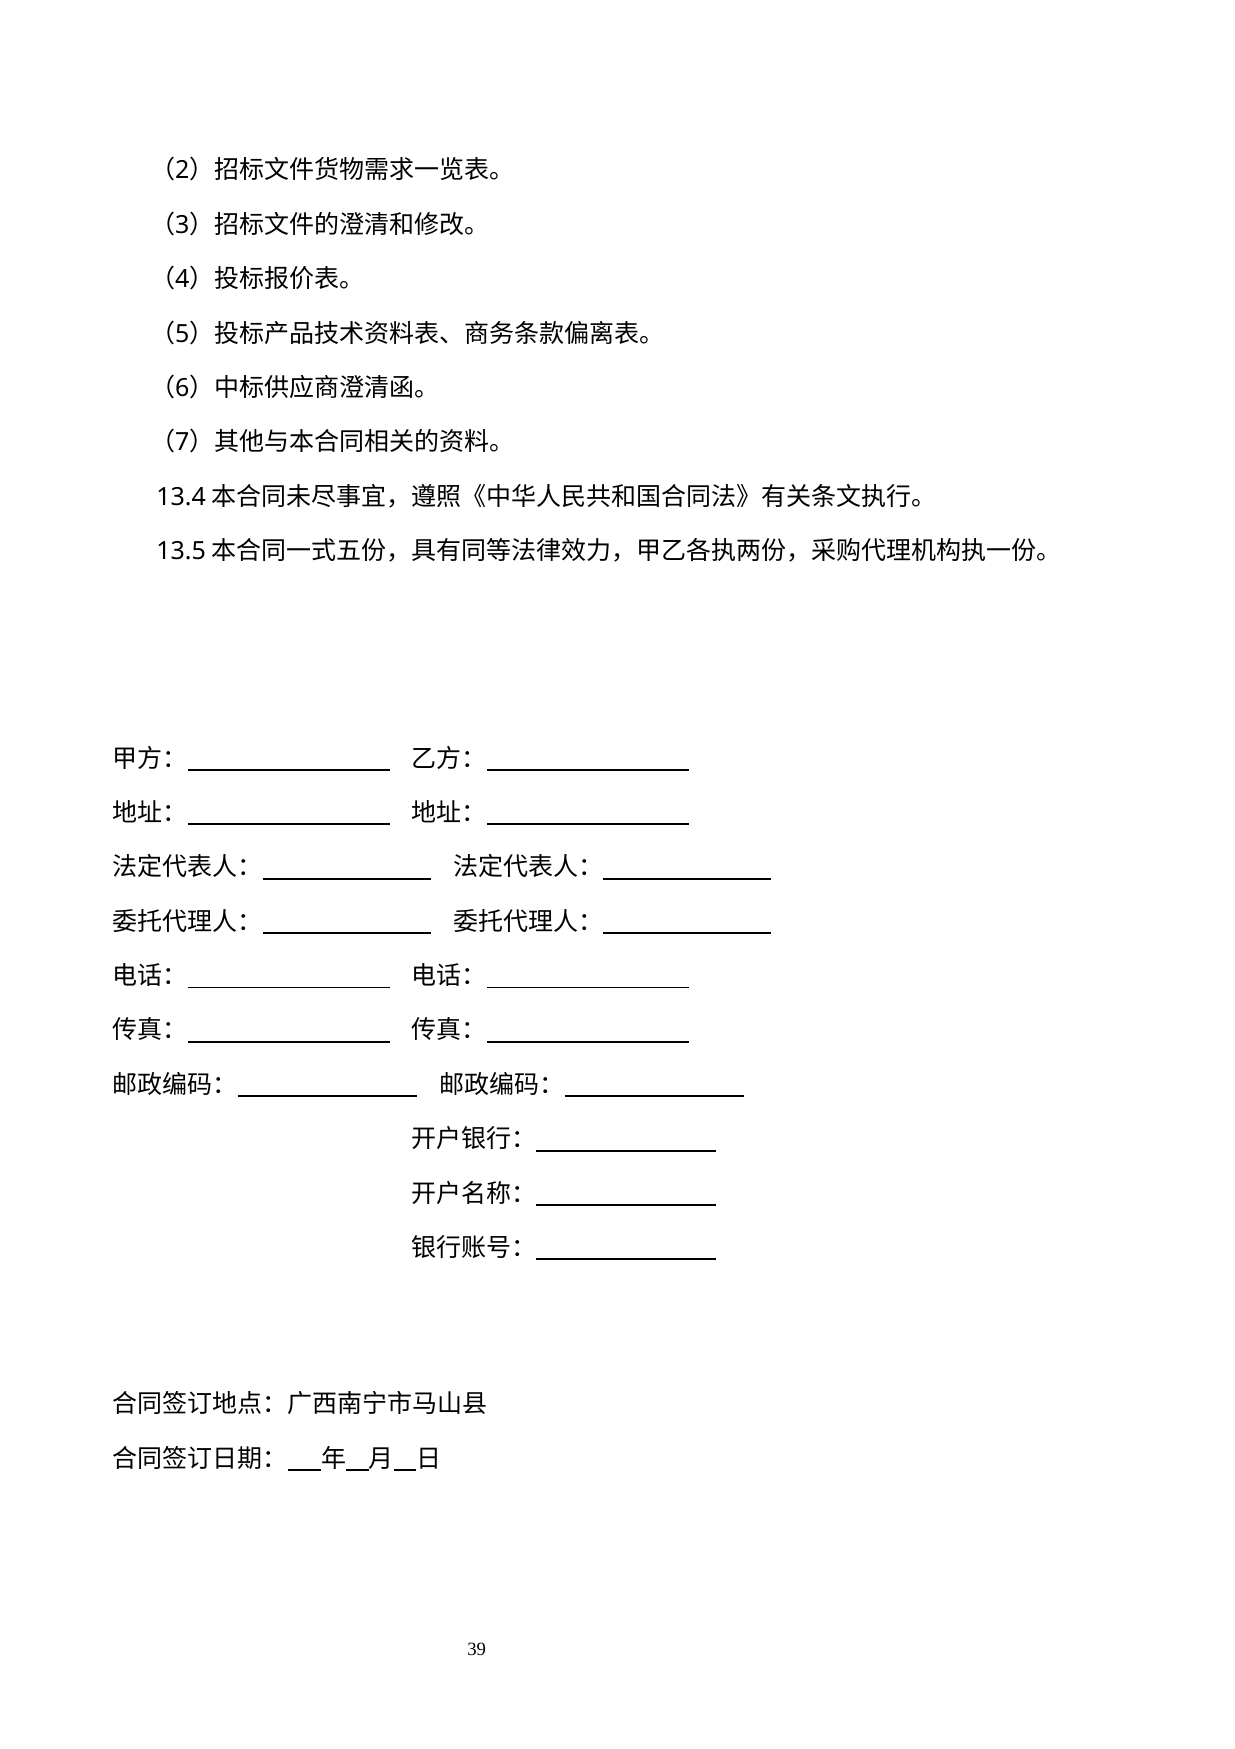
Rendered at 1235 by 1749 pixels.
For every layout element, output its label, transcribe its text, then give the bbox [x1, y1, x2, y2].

text （6）中标供应商澄清函。 [112, 367, 1122, 404]
text 银行账号： [112, 1227, 1122, 1264]
text 地址： 地址： [112, 792, 1122, 829]
text 委托代理人： 委托代理人： [112, 901, 1122, 937]
text 开户名称： [112, 1173, 1122, 1209]
text （3）招标文件的澄清和修改。 [112, 204, 1122, 241]
text （4）投标报价表。 [112, 259, 1122, 295]
text 合同签订地点：广西南宁市马山县 [112, 1384, 1122, 1420]
text 13.5本合同一式五份，具有同等法律效力，甲乙各执两份，采购代理机构执一份。 [112, 531, 1122, 567]
text 电话： 电话： [112, 956, 1122, 992]
text 13.4本合同未尽事宜，遵照《中华人民共和国合同法》有关条文执行。 [112, 476, 1122, 512]
text （2）招标文件货物需求一览表。 [112, 150, 1122, 186]
text 甲方： 乙方： [112, 738, 1122, 774]
text 法定代表人： 法定代表人： [112, 847, 1122, 883]
text （5）投标产品技术资料表、商务条款偏离表。 [112, 313, 1122, 349]
text （7）其他与本合同相关的资料。 [112, 422, 1122, 458]
text 邮政编码： 邮政编码： [112, 1064, 1122, 1101]
text 传真： 传真： [112, 1010, 1122, 1046]
text 合同签订日期： 年 月 日 [112, 1438, 1122, 1474]
text 开户银行： [112, 1119, 1122, 1155]
